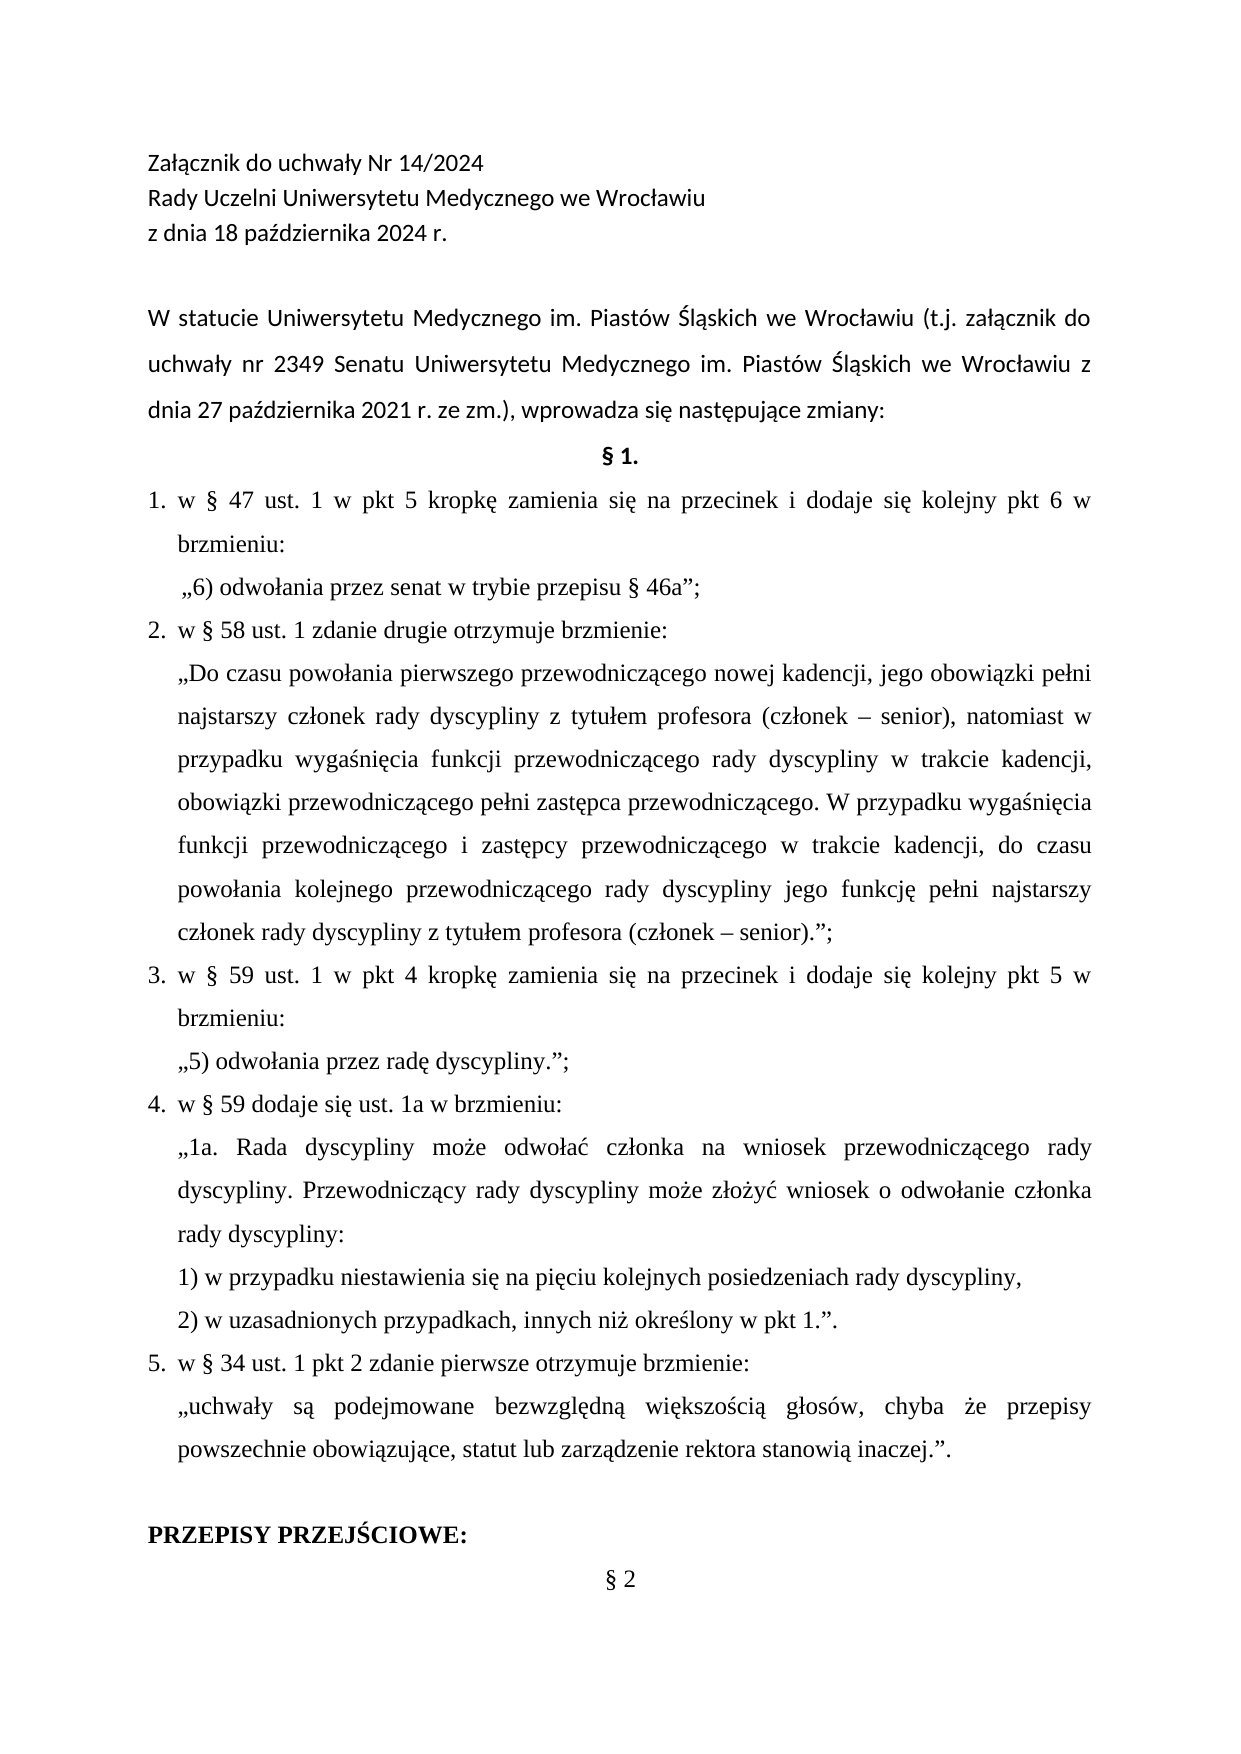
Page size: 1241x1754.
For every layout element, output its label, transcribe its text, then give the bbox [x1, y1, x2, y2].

list w § 34 ust. 1 pkt 2 zdanie pierwsze otrzymuje brzmienie: [148, 1348, 1093, 1377]
text 1) w przypadku niestawienia się na pięciu kolejnych posiedzeniach rady dyscypliny, [177, 1262, 1093, 1291]
text 2) w uzasadnionych przypadkach, innych niż określony w pkt 1.”. [177, 1305, 1093, 1334]
text z dnia 18 października 2024 r. [148, 218, 1093, 248]
text „1a. Rada dyscypliny może odwołać członka na wniosek przewodniczącego rady dyscypliny. Przewodniczący rady dyscypliny może złożyć wniosek o odwołanie członka rady dyscypliny: [177, 1132, 1093, 1247]
list w § 59 dodaje się ust. 1a w brzmieniu: [148, 1089, 1093, 1118]
text „uchwały są podejmowane bezwzględną większością głosów, chyba że przepisy powszechnie obowiązujące, statut lub zarządzenie rektora stanowią inaczej.”. [177, 1391, 1093, 1463]
text PRZEPISY PRZEJŚCIOWE: [148, 1521, 1093, 1549]
text Rady Uczelni Uniwersytetu Medycznego we Wrocławiu [148, 183, 1093, 213]
list w § 59 ust. 1 w pkt 4 kropkę zamienia się na przecinek i dodaje się kolejny pkt 5 w brzmieniu: [148, 960, 1093, 1032]
text § 1. [148, 440, 1093, 470]
text „5) odwołania przez radę dyscypliny.”; [177, 1046, 1093, 1075]
text § 2 [148, 1564, 1093, 1592]
list w § 58 ust. 1 zdanie drugie otrzymuje brzmienie: [148, 615, 1093, 644]
text „6) odwołania przez senat w trybie przepisu § 46a”; [162, 572, 1093, 601]
list w § 47 ust. 1 w pkt 5 kropkę zamienia się na przecinek i dodaje się kolejny pkt 6 w brzmieniu: [148, 486, 1093, 557]
text W statucie Uniwersytetu Medycznego im. Piastów Śląskich we Wrocławiu (t.j. załącznik do uchwały nr 2349 Senatu Uniwersytetu Medycznego im. Piastów Śląskich we Wrocławiu z dnia 27 października 2021 r. ze zm.), wprowadza się następujące zmiany: [148, 303, 1093, 424]
text „Do czasu powołania pierwszego przewodniczącego nowej kadencji, jego obowiązki pełni najstarszy członek rady dyscypliny z tytułem profesora (członek – senior), natomiast w przypadku wygaśnięcia funkcji przewodniczącego rady dyscypliny w trakcie kadencji, obowiązki przewodniczącego pełni zastępca przewodniczącego. W przypadku wygaśnięcia funkcji przewodniczącego i zastępcy przewodniczącego w trakcie kadencji, do czasu powołania kolejnego przewodniczącego rady dyscypliny jego funkcję pełni najstarszy członek rady dyscypliny z tytułem profesora (członek – senior).”; [177, 658, 1093, 946]
text Załącznik do uchwały Nr 14/2024 [148, 148, 1093, 178]
